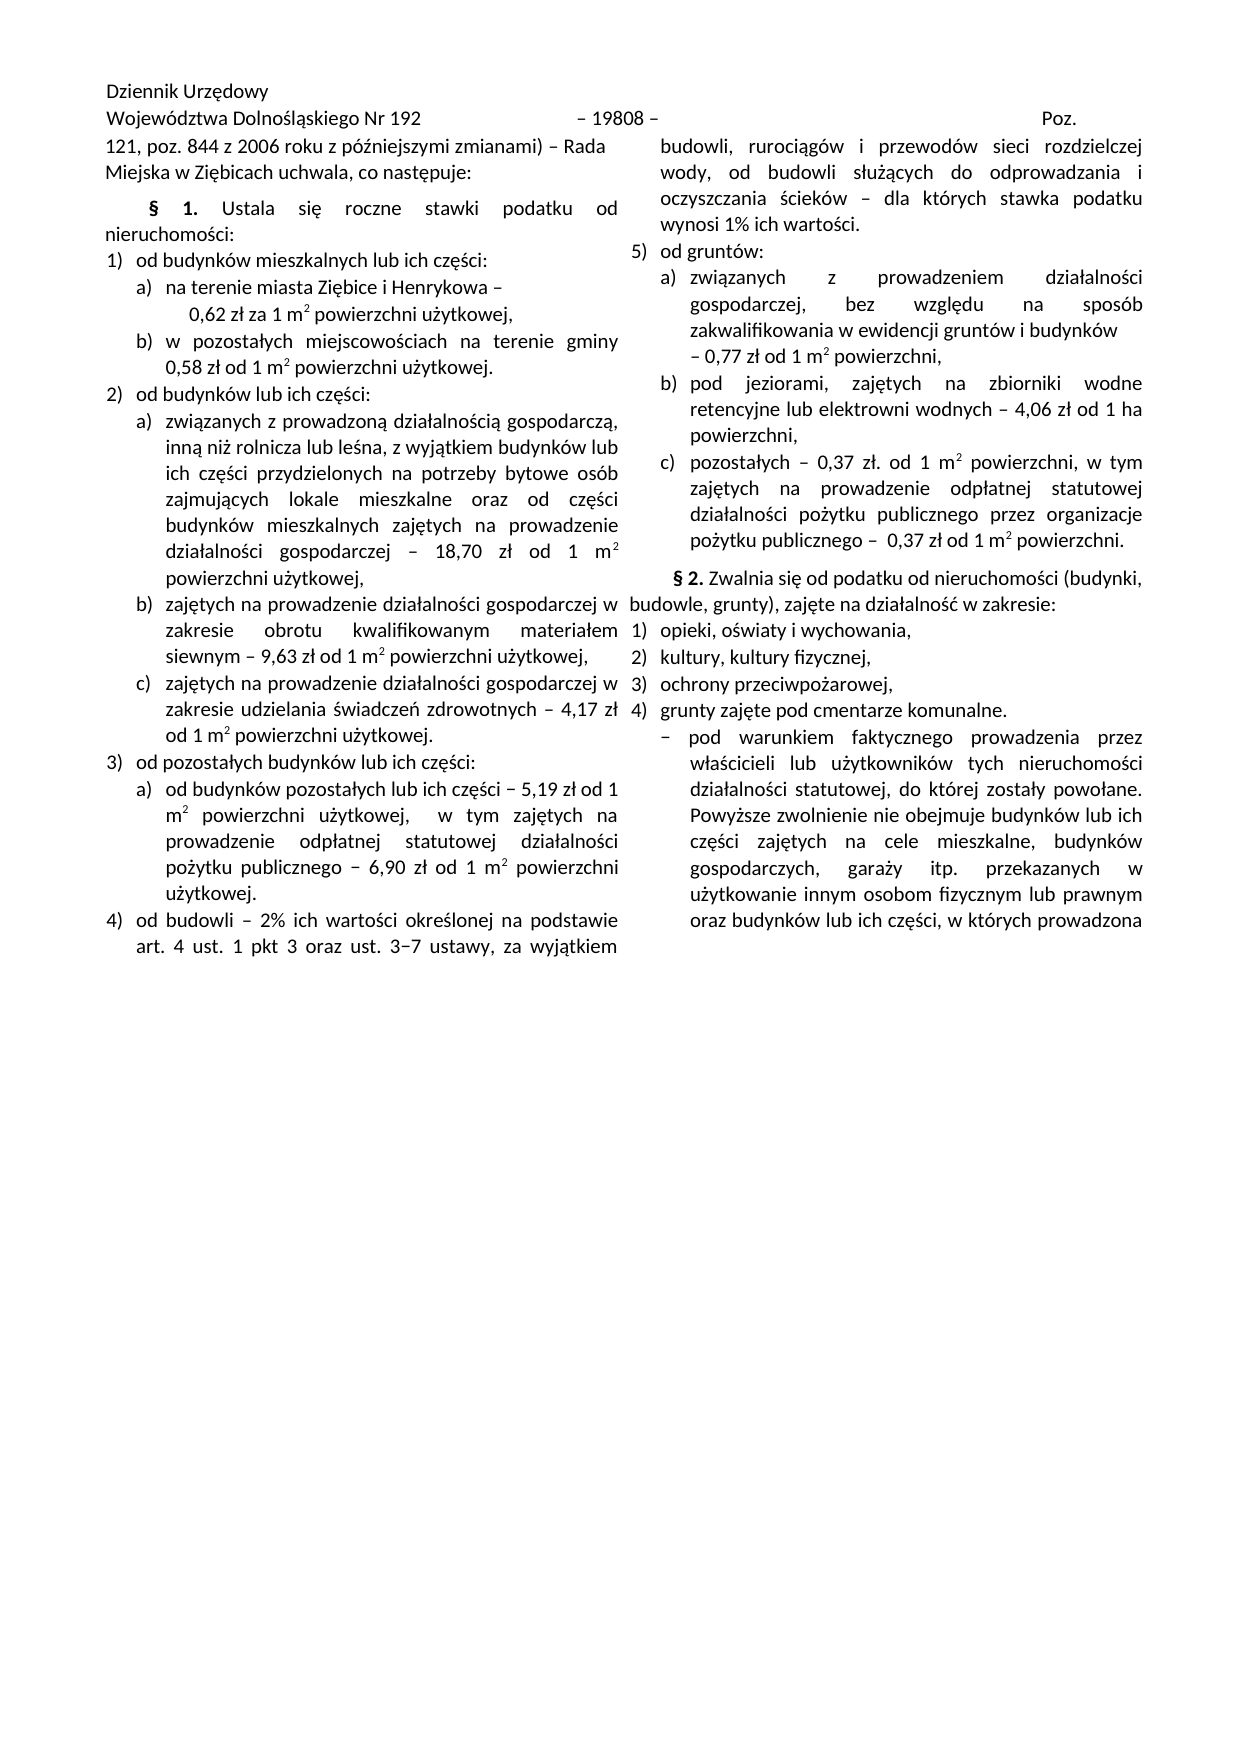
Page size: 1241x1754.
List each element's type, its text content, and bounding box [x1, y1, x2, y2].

list ochrony przeciwpożarowej, [631, 671, 1143, 696]
text § 1. Ustala się roczne stawki podatku od nieruchomości: [105, 195, 619, 246]
text § 2. Zwalnia się od podatku od nieruchomości (budynki, budowle, grunty), zajęte na działalność w zakresie: [629, 565, 1143, 616]
list opieki, oświaty i wychowania, [631, 617, 1143, 643]
text Na podstawie art. 18 ust. 2 pkt 8 ustawy z dnia 08 marca 1990 roku o samorządzie gminnym (tekst jednolity Dz. U. Nr 142, poz. 1591 z 2001 roku z późn. zmianami), art. 5 i art. 7 ustawy z dnia 12 stycznia 1991 roku o podatkach i opłatach lokalnych (tekst jednolity Dz. U. Nr 121, poz. 844 z 2006 roku z późniejszymi zmianami) – Rada Miejska w Ziębicach uchwala, co następuje: [105, 133, 607, 184]
list od pozostałych budynków lub ich części: [106, 749, 619, 775]
list od budynków pozostałych lub ich części − 5,19 zł od 1 m2 powierzchni użytkowej, w tym zajętych na prowadzenie odpłatnej statutowej działalności pożytku publicznego − 6,90 zł od 1 m2 powierzchni użytkowej. [136, 776, 619, 906]
list pozostałych – 0,37 zł. od 1 m2 powierzchni, w tym zajętych na prowadzenie odpłatnej statutowej działalności pożytku publicznego przez organizacje pożytku publicznego – 0,37 zł od 1 m2 powierzchni. [660, 449, 1143, 553]
list od budowli – 2% ich wartości określonej na podstawie art. 4 ust. 1 pkt 3 oraz ust. 3−7 ustawy, za wyjątkiem budowli, rurociągów i przewodów sieci rozdzielczej wody, od budowli służących do odprowadzania i oczyszczania ścieków – dla których stawka podatku wynosi 1% ich wartości. [106, 907, 619, 959]
list kultury, kultury fizycznej, [631, 644, 1143, 669]
text – 0,77 zł od 1 m2 powierzchni, [690, 343, 1143, 369]
list od gruntów: [631, 238, 1143, 263]
list w pozostałych miejscowościach na terenie gminy 0,58 zł od 1 m2 powierzchni użytkowej. [136, 328, 619, 380]
list zajętych na prowadzenie działalności gospodarczej w zakresie udzielania świadczeń zdrowotnych – 4,17 zł od 1 m2 powierzchni użytkowej. [136, 670, 619, 748]
text 0,62 zł za 1 m2 powierzchni użytkowej, [106, 301, 596, 326]
list na terenie miasta Ziębice i Henrykowa – [136, 274, 619, 300]
list grunty zajęte pod cmentarze komunalne. [631, 697, 1143, 723]
text − pod warunkiem faktycznego prowadzenia przez właścicieli lub użytkowników tych nieruchomości działalności statutowej, do której zostały powołane. Powyższe zwolnienie nie obejmuje budynków lub ich części zajętych na cele mieszkalne, budynków gospodarczych, garaży itp. przekazanych w użytkowanie innym osobom fizycznym lub prawnym oraz budynków lub ich części, w których prowadzona jest działalność gospodarcza wraz ze związanymi z tymi obiektami gruntami. [660, 724, 1143, 933]
list zajętych na prowadzenie działalności gospodarczej w zakresie obrotu kwalifikowanym materiałem siewnym – 9,63 zł od 1 m2 powierzchni użytkowej, [136, 591, 619, 669]
list od budowli – 2% ich wartości określonej na podstawie art. 4 ust. 1 pkt 3 oraz ust. 3−7 ustawy, za wyjątkiem budowli, rurociągów i przewodów sieci rozdzielczej wody, od budowli służących do odprowadzania i oczyszczania ścieków – dla których stawka podatku wynosi 1% ich wartości. [631, 133, 1143, 237]
list związanych z prowadzoną działalnością gospodarczą, inną niż rolnicza lub leśna, z wyjątkiem budynków lub ich części przydzielonych na potrzeby bytowe osób zajmujących lokale mieszkalne oraz od części budynków mieszkalnych zajętych na prowadzenie działalności gospodarczej – 18,70 zł od 1 m2 powierzchni użytkowej, [136, 408, 619, 590]
list od budynków lub ich części: [106, 381, 619, 407]
list związanych z prowadzeniem działalności gospodarczej, bez względu na sposób zakwalifikowania w ewidencji gruntów i budynków [660, 264, 1143, 342]
list od budynków mieszkalnych lub ich części: [106, 248, 619, 273]
list pod jeziorami, zajętych na zbiorniki wodne retencyjne lub elektrowni wodnych – 4,06 zł od 1 ha powierzchni, [660, 370, 1143, 448]
